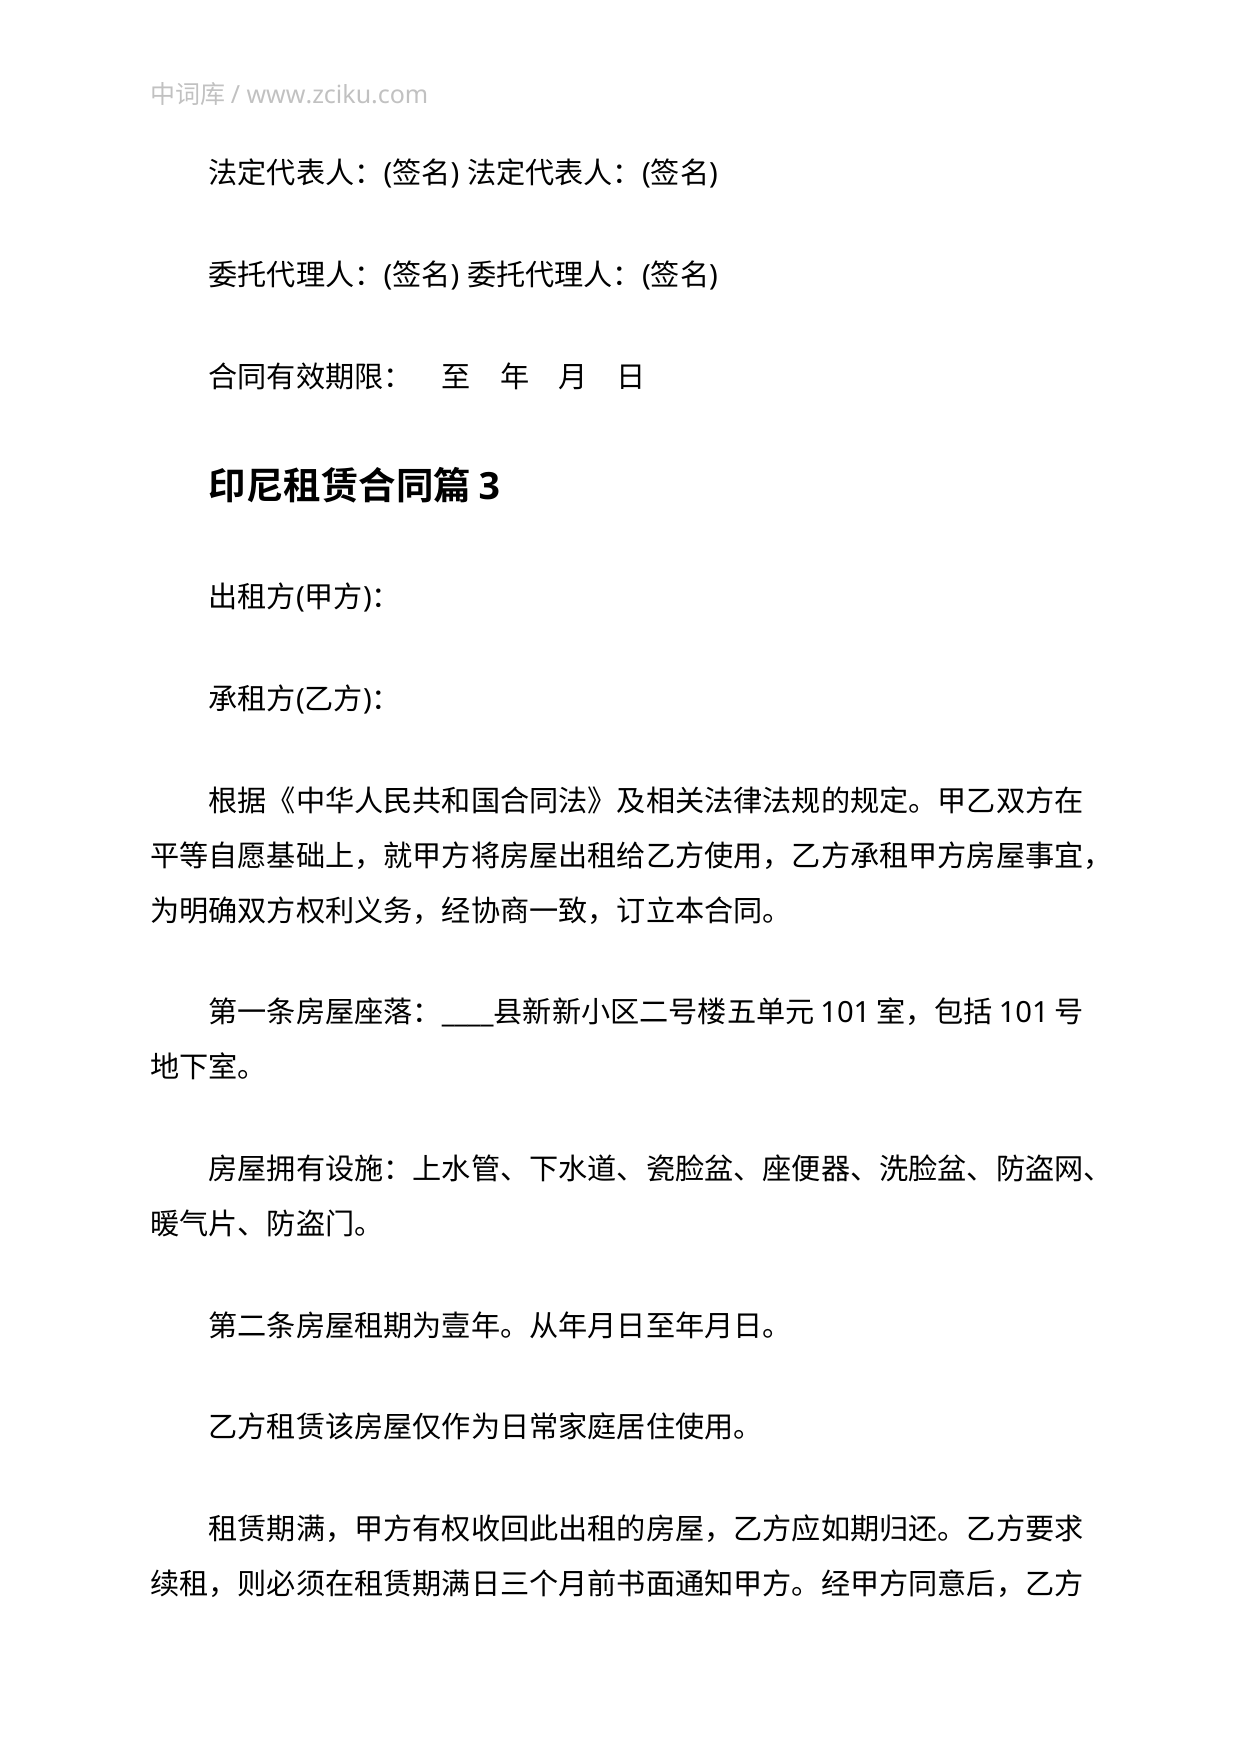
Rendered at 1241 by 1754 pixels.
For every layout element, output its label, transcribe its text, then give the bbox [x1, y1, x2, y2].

text 房屋拥有设施：上水管、下水道、瓷脸盆、座便器、洗脸盆、防盗网、暖气片、防盗门。 [150, 1146, 1090, 1243]
text 第一条房屋座落：____县新新小区二号楼五单元101室，包括101号地下室。 [150, 989, 1090, 1086]
text 乙方租赁该房屋仅作为日常家庭居住使用。 [150, 1404, 1090, 1446]
text 委托代理人：(签名) 委托代理人：(签名) [150, 252, 1090, 294]
text 第二条房屋租期为壹年。从年月日至年月日。 [150, 1302, 1090, 1344]
text 合同有效期限： 至 年 月 日 [150, 354, 1090, 396]
text 印尼租赁合同篇3 [150, 456, 1090, 510]
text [150, 1506, 1090, 1603]
text 承租方(乙方)： [150, 675, 1090, 718]
text 法定代表人：(签名) 法定代表人：(签名) [150, 150, 1090, 192]
text 根据《中华人民共和国合同法》及相关法律法规的规定。甲乙双方在平等自愿基础上，就甲方将房屋出租给乙方使用，乙方承租甲方房屋事宜，为明确双方权利义务，经协商一致，订立本合同。 [150, 777, 1090, 929]
text 出租方(甲方)： [150, 573, 1090, 616]
